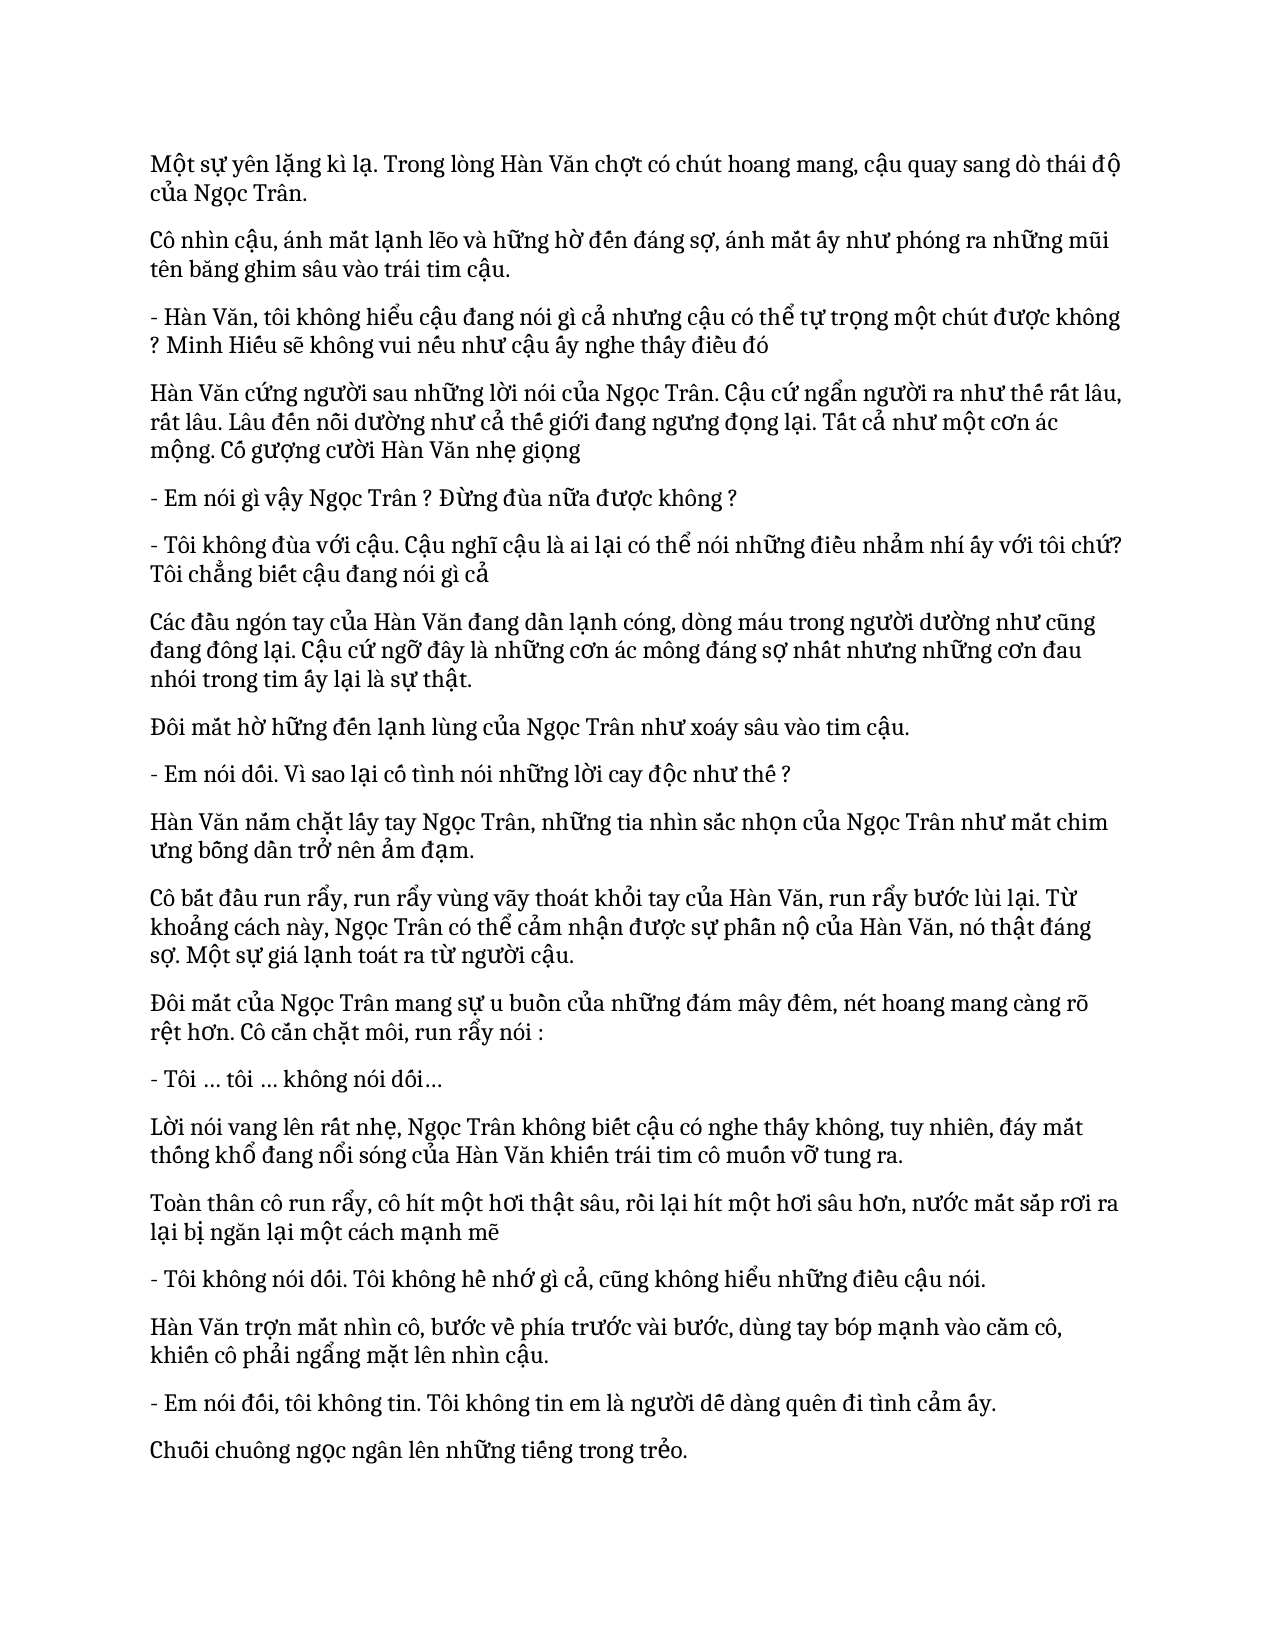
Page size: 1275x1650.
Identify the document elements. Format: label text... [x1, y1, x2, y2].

text Hàn Văn cứng người sau những lời nói của Ngọc Trân. Cậu cứ ngẩn người ra như thế rất lâu, rất lâu. Lâu đến nỗi dường như cả thế giới đang ngưng đọng lại. Tất cả như một cơn ác mộng. Cố gượng cười Hàn Văn nhẹ giọng [150, 379, 1125, 465]
text Hàn Văn trợn mắt nhìn cô, bước về phía trước vài bước, dùng tay bóp mạnh vào cằm cô, khiến cô phải ngẩng mặt lên nhìn cậu. [150, 1312, 1125, 1370]
text - Em nói đối, tôi không tin. Tôi không tin em là người dễ dàng quên đi tình cảm ấy. [150, 1389, 1125, 1417]
text - Hàn Văn, tôi không hiểu cậu đang nói gì cả nhưng cậu có thể tự trọng một chút được không ? Minh Hiếu sẽ không vui nếu như cậu ấy nghe thấy điều đó [150, 302, 1125, 360]
text - Tôi không đùa với cậu. Cậu nghĩ cậu là ai lại có thể nói những điều nhảm nhí ấy với tôi chứ? Tôi chẳng biết cậu đang nói gì cả [150, 531, 1125, 589]
text Cô bắt đầu run rẩy, run rẩy vùng vãy thoát khỏi tay của Hàn Văn, run rẩy bước lùi lại. Từ khoảng cách này, Ngọc Trân có thể cảm nhận được sự phẫn nộ của Hàn Văn, nó thật đáng sợ. Một sự giá lạnh toát ra từ người cậu. [150, 884, 1125, 970]
text Hàn Văn nắm chặt lấy tay Ngọc Trân, những tia nhìn sắc nhọn của Ngọc Trân như mắt chim ưng bỗng dần trở nên ảm đạm. [150, 807, 1125, 865]
text Một sự yên lặng kì lạ. Trong lòng Hàn Văn chợt có chút hoang mang, cậu quay sang dò thái độ của Ngọc Trân. [150, 150, 1125, 207]
text - Em nói dối. Vì sao lại cố tình nói những lời cay độc như thế ? [150, 760, 1125, 789]
text Toàn thân cô run rẩy, cô hít một hơi thật sâu, rồi lại hít một hơi sâu hơn, nước mắt sắp rơi ra lại bị ngăn lại một cách mạnh mẽ [150, 1189, 1125, 1246]
text Cô nhìn cậu, ánh mắt lạnh lẽo và hững hờ đến đáng sợ, ánh mắt ấy như phóng ra những mũi tên băng ghim sâu vào trái tim cậu. [150, 226, 1125, 284]
text Lời nói vang lên rất nhẹ, Ngọc Trân không biết cậu có nghe thấy không, tuy nhiên, đáy mắt thống khổ đang nổi sóng của Hàn Văn khiến trái tim cô muốn vỡ tung ra. [150, 1112, 1125, 1170]
text - Em nói gì vậy Ngọc Trân ? Đừng đùa nữa được không ? [150, 484, 1125, 512]
text Đôi mắt hờ hững đến lạnh lùng của Ngọc Trân như xoáy sâu vào tim cậu. [150, 712, 1125, 741]
text Đôi mắt của Ngọc Trân mang sự u buồn của những đám mây đêm, nét hoang mang càng rõ rệt hơn. Cô cắn chặt môi, run rẩy nói : [150, 989, 1125, 1046]
text Chuỗi chuông ngọc ngân lên những tiếng trong trẻo. [150, 1436, 1125, 1465]
text - Tôi không nói dối. Tôi không hề nhớ gì cả, cũng không hiểu những điều cậu nói. [150, 1265, 1125, 1294]
text - Tôi … tôi … không nói dối… [150, 1065, 1125, 1094]
text Các đầu ngón tay của Hàn Văn đang dần lạnh cóng, dòng máu trong người dường như cũng đang đông lại. Cậu cứ ngỡ đây là những cơn ác mông đáng sợ nhất nhưng những cơn đau nhói trong tim ấy lại là sự thật. [150, 607, 1125, 694]
